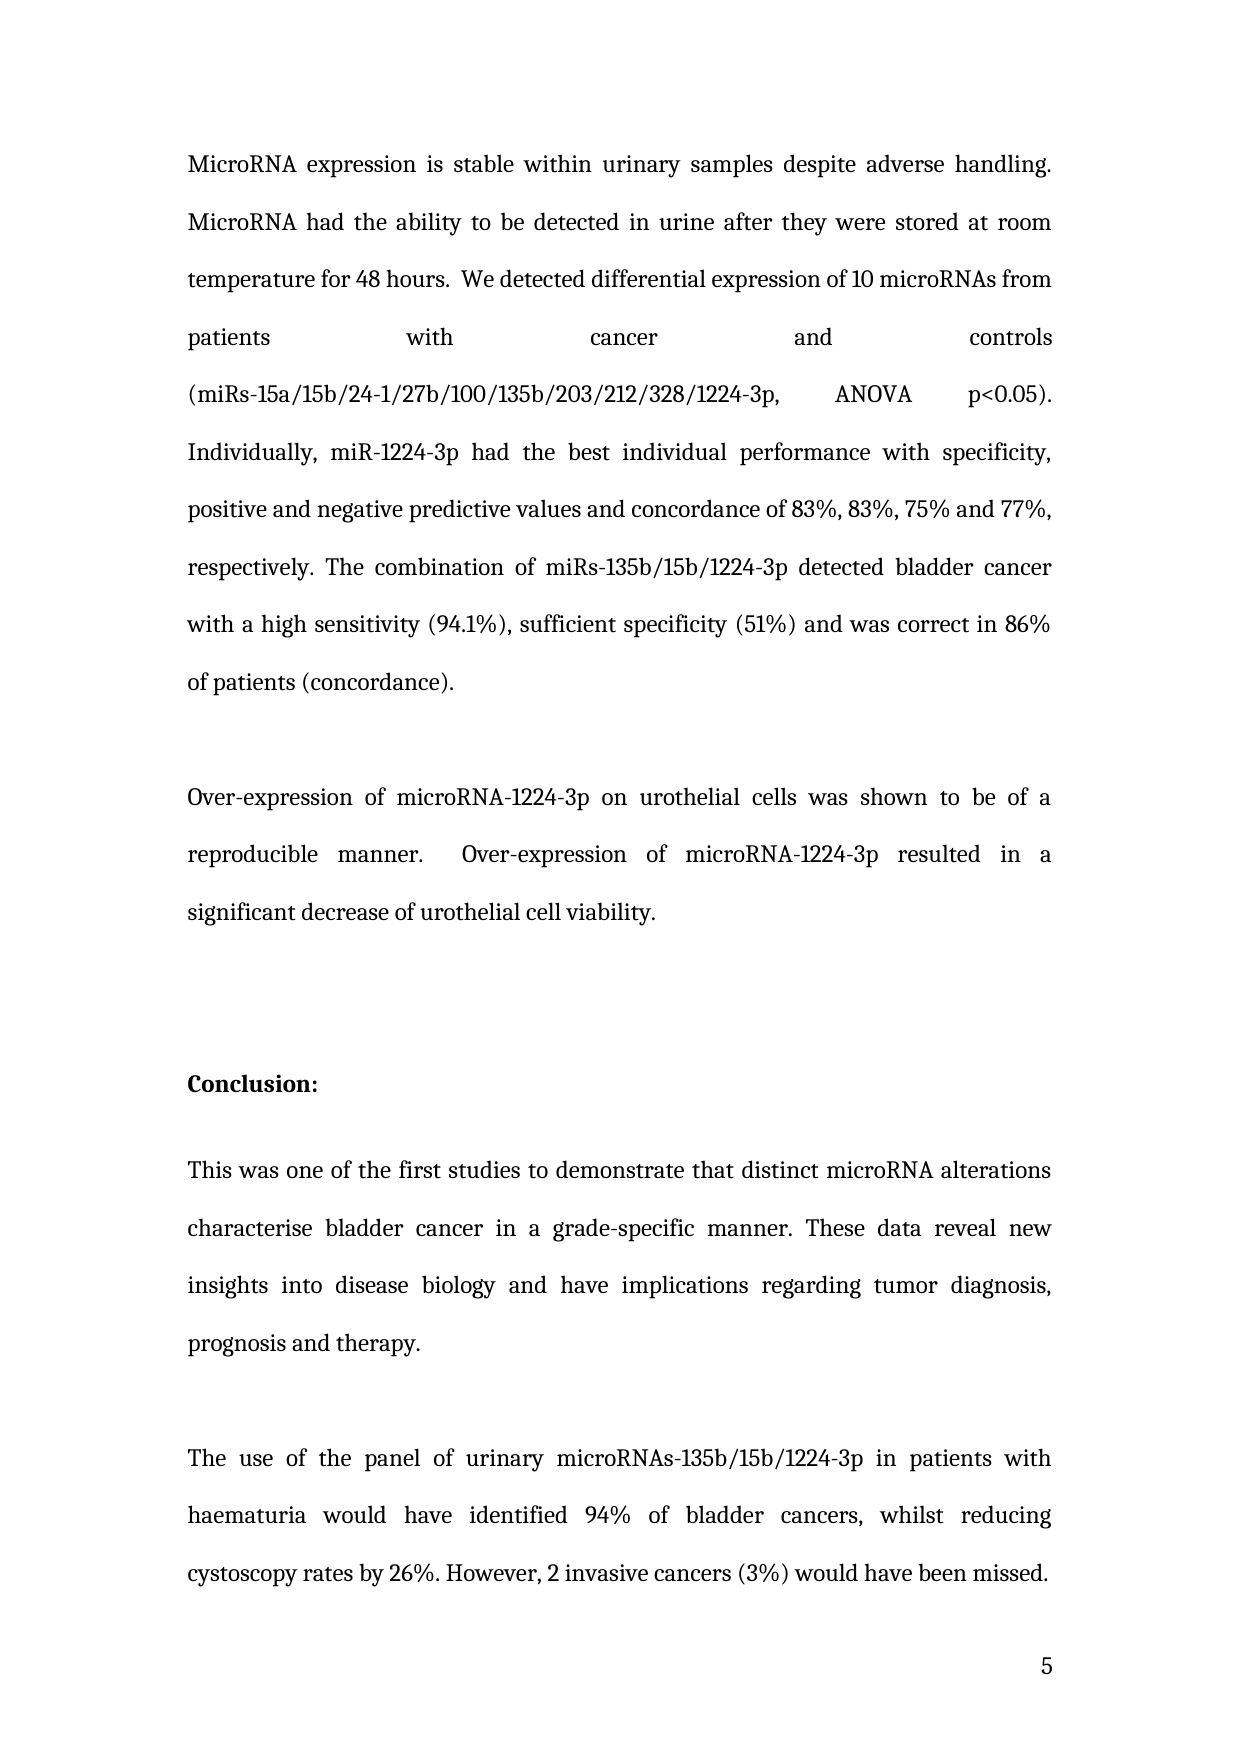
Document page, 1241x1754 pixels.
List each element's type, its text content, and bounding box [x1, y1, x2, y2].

text This was one of the first studies to demonstrate that distinct microRNA alterations characterise bladder cancer in a grade-specific manner. These data reveal new insights into disease biology and have implications regarding tumor diagnosis, prognosis and therapy. [187, 1156, 1053, 1357]
text MicroRNA expression is stable within urinary samples despite adverse handling. MicroRNA had the ability to be detected in urine after they were stored at room temperature for 48 hours. We detected differential expression of 10 microRNAs from patients with cancer and controls (miRs-15a/15b/24-1/27b/100/135b/203/212/328/1224-3p, ANOVA p<0.05). Individually, miR-1224-3p had the best individual performance with specificity, positive and negative predictive values and concordance of 83%, 83%, 75% and 77%, respectively. The combination of miRs-135b/15b/1224-3p detected bladder cancer with a high sensitivity (94.1%), sufficient specificity (51%) and was correct in 86% of patients (concordance). [187, 150, 1053, 696]
text Conclusion: [187, 1070, 1053, 1099]
text The use of the panel of urinary microRNAs-135b/15b/1224-3p in patients with haematuria would have identified 94% of bladder cancers, whilst reducing cystoscopy rates by 26%. However, 2 invasive cancers (3%) would have been missed. [187, 1444, 1053, 1587]
text Over-expression of microRNA-1224-3p on urothelial cells was shown to be of a reproducible manner. Over-expression of microRNA-1224-3p resulted in a significant decrease of urothelial cell viability. [187, 782, 1053, 926]
